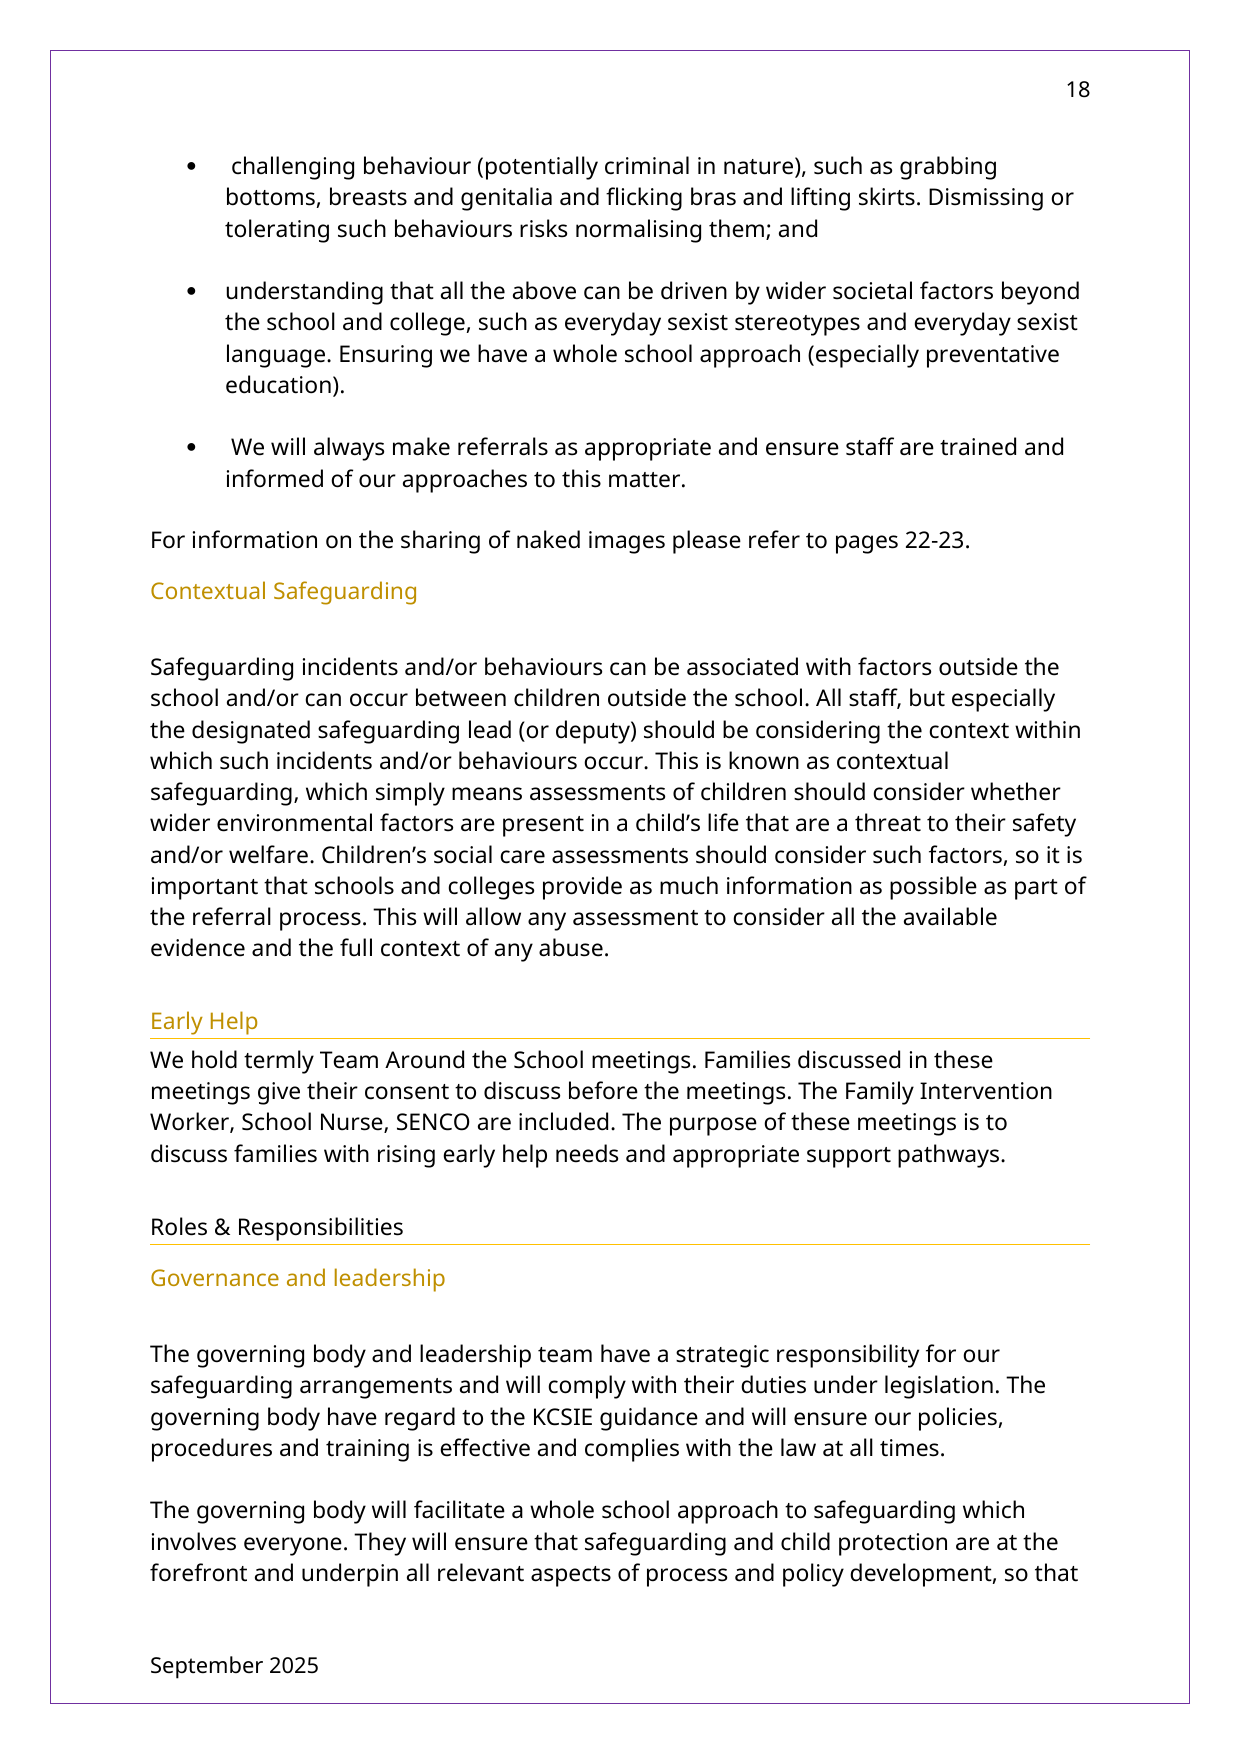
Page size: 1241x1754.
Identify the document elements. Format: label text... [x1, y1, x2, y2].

subtitle Contextual Safeguarding [150, 574, 1090, 606]
subtitle Roles & Responsibilities [150, 1210, 1090, 1244]
subtitle Governance and leadership [150, 1261, 1090, 1293]
list We will always make referrals as appropriate and ensure staff are trained and informed of our approaches to this matter. [187, 431, 1090, 494]
text Safeguarding incidents and/or behaviours can be associated with factors outside the school and/or can occur between children outside the school. All staff, but especially the designated safeguarding lead (or deputy) should be considering the context within which such incidents and/or behaviours occur. This is known as contextual safeguarding, which simply means assessments of children should consider whether wider environmental factors are present in a child’s life that are a threat to their safety and/or welfare. Children’s social care assessments should consider such factors, so it is important that schools and colleges provide as much information as possible as part of the referral process. This will allow any assessment to consider all the available evidence and the full context of any abuse. [150, 651, 1090, 963]
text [150, 1494, 1090, 1588]
text The governing body and leadership team have a strategic responsibility for our safeguarding arrangements and will comply with their duties under legislation. The governing body have regard to the KCSIE guidance and will ensure our policies, procedures and training is effective and complies with the law at all times. [150, 1338, 1090, 1463]
text We hold termly Team Around the School meetings. Families discussed in these meetings give their consent to discuss before the meetings. The Family Intervention Worker, School Nurse, SENCO are included. The purpose of these meetings is to discuss families with rising early help needs and appropriate support pathways. [150, 1044, 1090, 1169]
text For information on the sharing of naked images please refer to pages 22-23. [150, 523, 1090, 555]
subtitle Early Help [150, 1005, 1090, 1038]
list challenging behaviour (potentially criminal in nature), such as grabbing bottoms, breasts and genitalia and flicking bras and lifting skirts. Dismissing or tolerating such behaviours risks normalising them; and [187, 150, 1090, 244]
list understanding that all the above can be driven by wider societal factors beyond the school and college, such as everyday sexist stereotypes and everyday sexist language. Ensuring we have a whole school approach (especially preventative education). [187, 275, 1090, 400]
